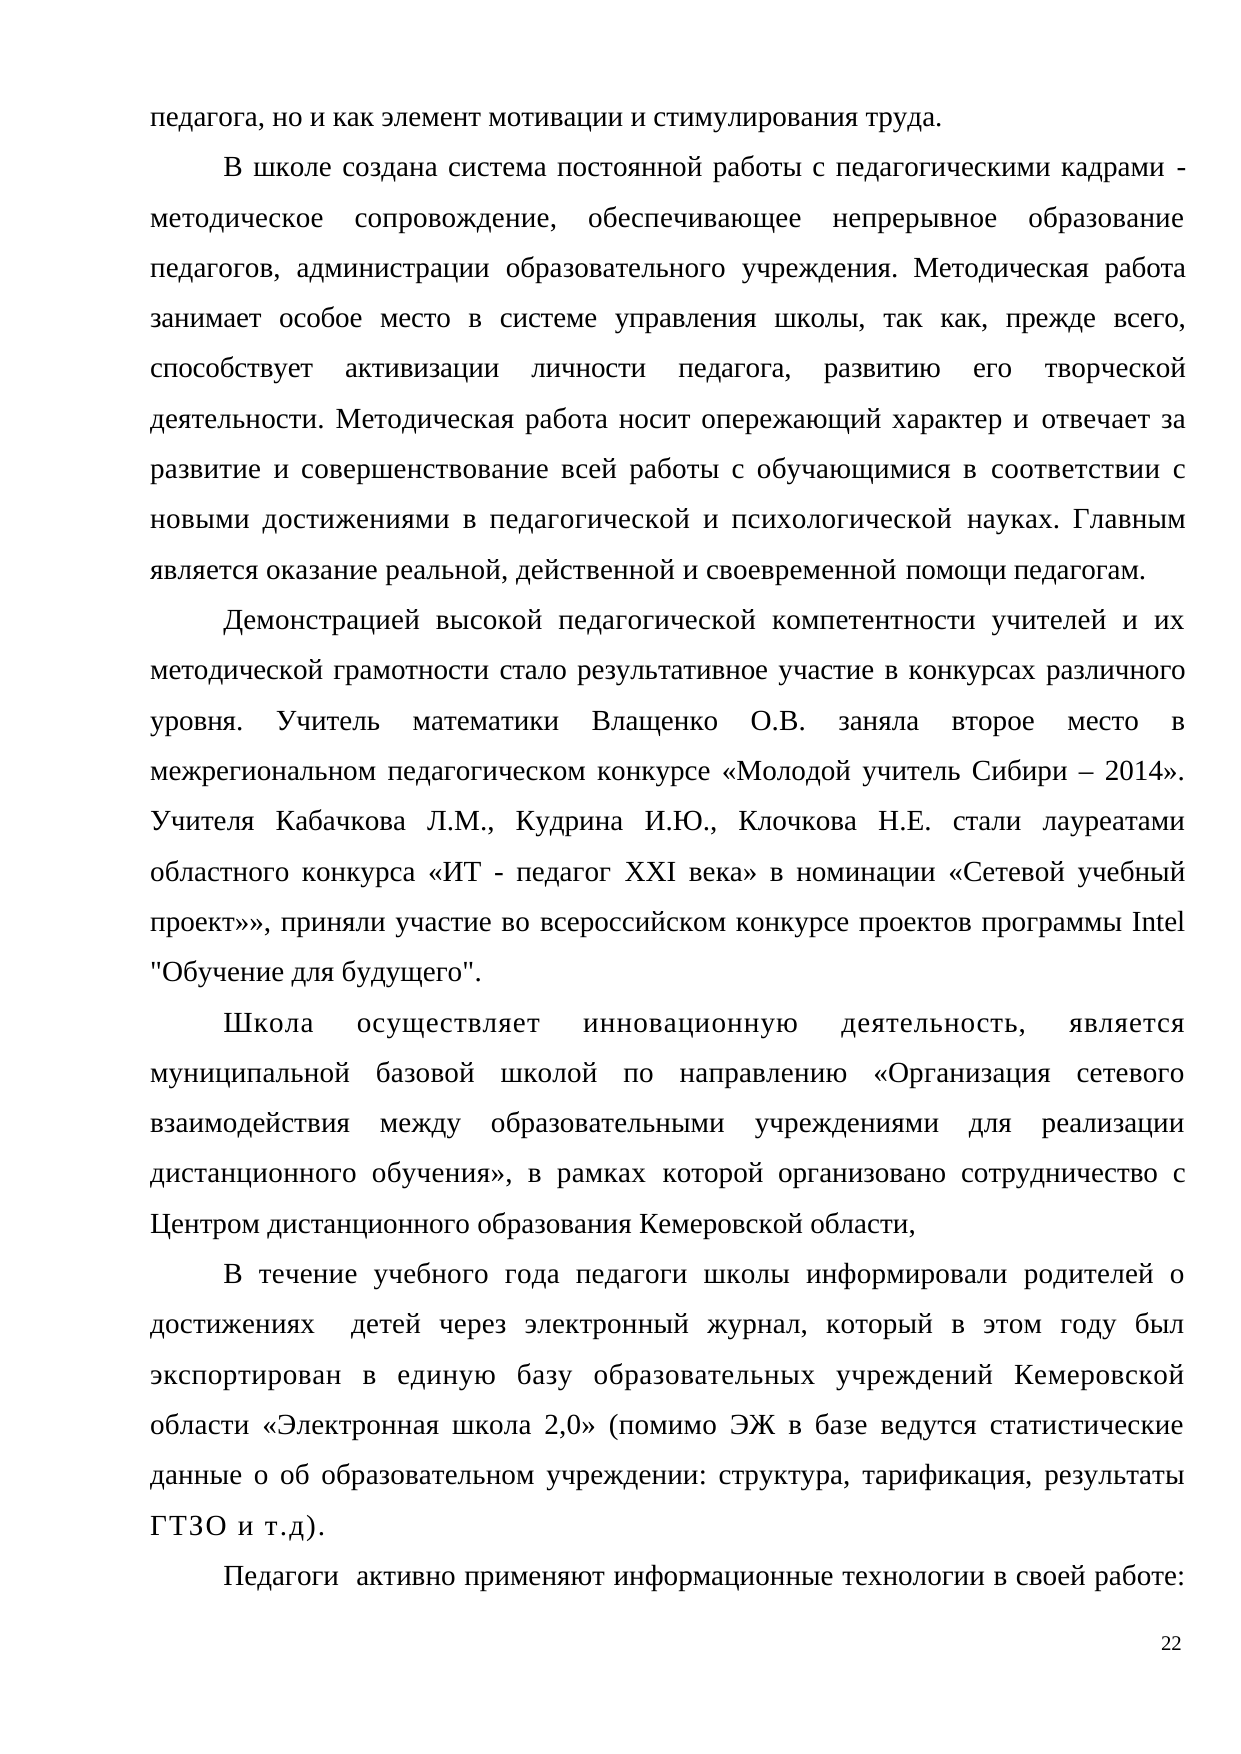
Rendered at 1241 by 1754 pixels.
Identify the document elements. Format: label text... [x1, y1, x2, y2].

text Демонстрацией высокой педагогической компетентности учителей и их методической грамотности стало результативное участие в конкурсах различного уровня. Учитель математики Влащенко О.В. заняла второе место в межрегиональном педагогическом конкурсе «Молодой учитель Сибири – 2014». Учителя Кабачкова Л.М., Кудрина И.Ю., Клочкова Н.Е. стали лауреатами областного конкурса «ИТ - педагог XXI века» в номинации «Сетевой учебный проект»», приняли участие во всероссийском конкурсе проектов программы Intel "Обучение для будущего". [150, 602, 1186, 988]
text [150, 1558, 1186, 1592]
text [150, 99, 1186, 133]
text В школе создана система постоянной работы с педагогическими кадрами - методическое сопровождение, обеспечивающее непрерывное образование педагогов, администрации образовательного учреждения. Методическая работа занимает особое место в системе управления школы, так как, прежде всего, способствует активизации личности педагога, развитию его творческой деятельности. Методическая работа носит опережающий характер и отвечает за развитие и совершенствование всей работы с обучающимися в соответствии с новыми достижениями в педагогической и психологической науках. Главным является оказание реальной, действенной и своевременной помощи педагогам. [150, 149, 1186, 585]
text Школа осуществляет инновационную деятельность, является муниципальной базовой школой по направлению «Организация сетевого взаимодействия между образовательными учреждениями для реализации дистанционного обучения», в рамках которой организовано сотрудничество с Центром дистанционного образования Кемеровской области, [150, 1005, 1186, 1239]
text В течение учебного года педагоги школы информировали родителей о достижениях детей через электронный журнал, который в этом году был экспортирован в единую базу образовательных учреждений Кемеровской области «Электронная школа 2,0» (помимо ЭЖ в базе ведутся статистические данные о об образовательном учреждении: структура, тарификация, результаты ГТЗО и т.д). [150, 1256, 1186, 1541]
